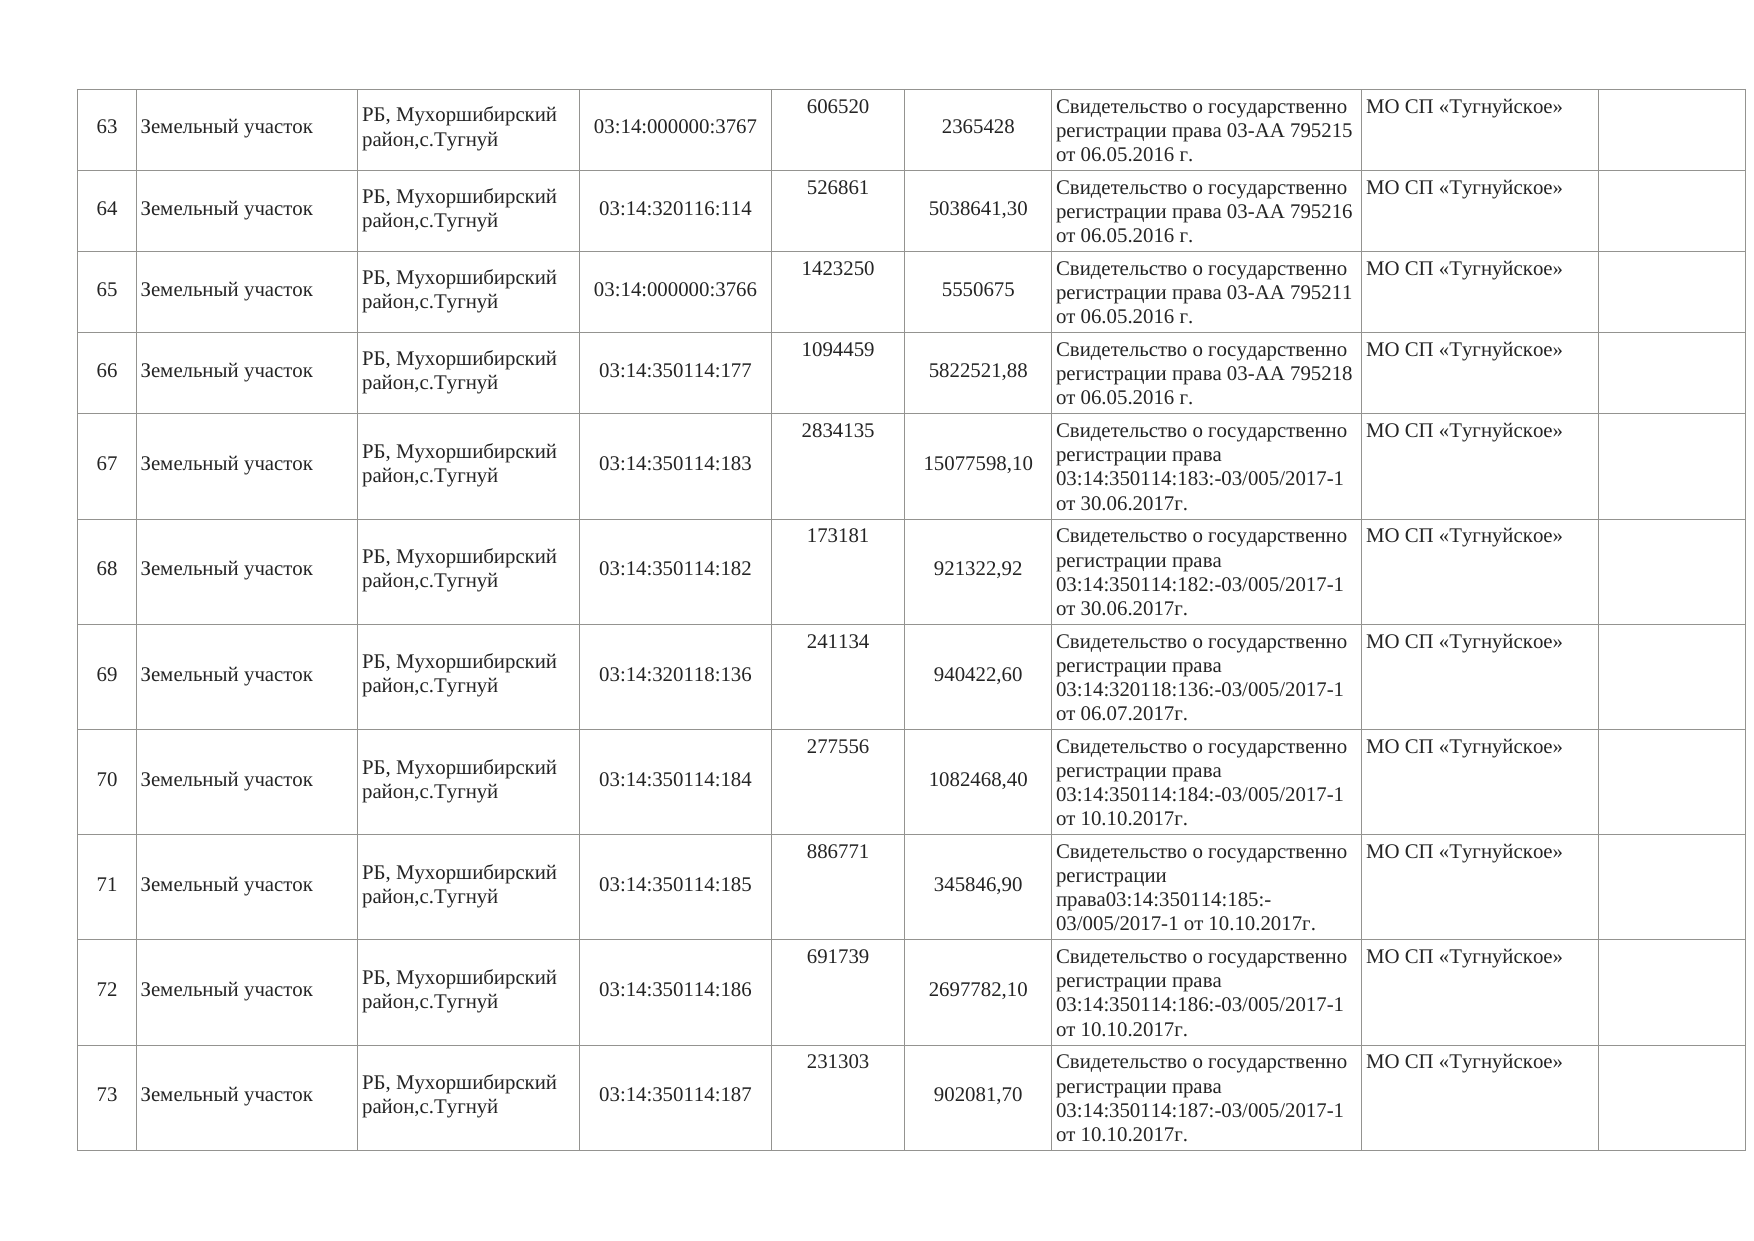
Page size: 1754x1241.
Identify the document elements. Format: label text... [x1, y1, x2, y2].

table_cell Земельный участок [137, 835, 357, 939]
table_cell 1082468,40 [905, 730, 1051, 834]
table_cell Земельный участок [137, 520, 357, 624]
table_cell РБ, Мухоршибирский район,с.Тугнуй [358, 171, 579, 251]
table_cell [1599, 171, 1745, 251]
table_cell 940422,60 [905, 625, 1051, 729]
table_cell Свидетельство о государственно регистрации права 03:14:320118:136:-03/005/2017-1 от 06.07.2017г. [1052, 625, 1361, 729]
table_cell 15077598,10 [905, 414, 1051, 518]
table_cell [1599, 414, 1745, 518]
table_cell 277556 [772, 730, 904, 834]
table_cell 70 [78, 730, 136, 834]
table_cell 03:14:320116:114 [580, 171, 771, 251]
table_cell 2834135 [772, 414, 904, 518]
table_cell Свидетельство о государственно регистрации права 03:14:350114:187:-03/005/2017-1 от 10.10.2017г. [1052, 1046, 1361, 1150]
table_cell 691739 [772, 940, 904, 1044]
table_cell 64 [78, 171, 136, 251]
table_cell 606520 [772, 90, 904, 170]
table_cell Свидетельство о государственно регистрации права 03:14:350114:184:-03/005/2017-1 от 10.10.2017г. [1052, 730, 1361, 834]
table_cell Земельный участок [137, 171, 357, 251]
table_cell МО СП «Тугнуйское» [1362, 835, 1598, 939]
table_cell 71 [78, 835, 136, 939]
table_cell [1599, 730, 1745, 834]
table_cell РБ, Мухоршибирский район,с.Тугнуй [358, 520, 579, 624]
table_cell Земельный участок [137, 90, 357, 170]
table_cell [1599, 835, 1745, 939]
table_cell Свидетельство о государственно регистрации права 03-АА 795218 от 06.05.2016 г. [1052, 333, 1361, 413]
table_cell РБ, Мухоршибирский район,с.Тугнуй [358, 414, 579, 518]
table_cell РБ, Мухоршибирский район,с.Тугнуй [358, 730, 579, 834]
table_cell Земельный участок [137, 940, 357, 1044]
table_cell 67 [78, 414, 136, 518]
table_cell Свидетельство о государственно регистрации права 03-АА 795215 от 06.05.2016 г. [1052, 90, 1361, 170]
table_cell РБ, Мухоршибирский район,с.Тугнуй [358, 252, 579, 332]
table_cell [1599, 333, 1745, 413]
table_cell [1599, 252, 1745, 332]
table_cell 902081,70 [905, 1046, 1051, 1150]
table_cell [358, 90, 579, 170]
table_cell Свидетельство о государственно регистрации права03:14:350114:185:-03/005/2017-1 от 10.10.2017г. [1052, 835, 1361, 939]
table_cell РБ, Мухоршибирский район,с.Тугнуй [358, 333, 579, 413]
table_cell Земельный участок [137, 1046, 357, 1150]
table_cell [1599, 90, 1745, 170]
table_cell МО СП «Тугнуйское» [1362, 171, 1598, 251]
table_cell Свидетельство о государственно регистрации права 03:14:350114:183:-03/005/2017-1 от 30.06.2017г. [1052, 414, 1361, 518]
table_cell Земельный участок [137, 414, 357, 518]
table_cell МО СП «Тугнуйское» [1362, 730, 1598, 834]
table_cell 03:14:350114:183 [580, 414, 771, 518]
table_cell 2697782,10 [905, 940, 1051, 1044]
table_cell 03:14:350114:187 [580, 1046, 771, 1150]
table_cell МО СП «Тугнуйское» [1362, 1046, 1598, 1150]
table_cell [1599, 940, 1745, 1044]
table_cell МО СП «Тугнуйское» [1362, 625, 1598, 729]
table_cell 2365428 [905, 90, 1051, 170]
table_cell 5550675 [905, 252, 1051, 332]
table_cell 66 [78, 333, 136, 413]
table_cell 5822521,88 [905, 333, 1051, 413]
table_cell 69 [78, 625, 136, 729]
table_cell 5038641,30 [905, 171, 1051, 251]
table_cell 526861 [772, 171, 904, 251]
table_cell 03:14:000000:3767 [580, 90, 771, 170]
table_cell МО СП «Тугнуйское» [1362, 252, 1598, 332]
table_cell МО СП «Тугнуйское» [1362, 940, 1598, 1044]
table_cell Свидетельство о государственно регистрации права 03:14:350114:182:-03/005/2017-1 от 30.06.2017г. [1052, 520, 1361, 624]
table_cell 03:14:350114:186 [580, 940, 771, 1044]
table_cell РБ, Мухоршибирский район,с.Тугнуй [358, 835, 579, 939]
table_cell 886771 [772, 835, 904, 939]
table_cell Земельный участок [137, 730, 357, 834]
table_cell 03:14:350114:182 [580, 520, 771, 624]
table_cell 921322,92 [905, 520, 1051, 624]
table_cell Земельный участок [137, 333, 357, 413]
table_cell Свидетельство о государственно регистрации права 03-АА 795216 от 06.05.2016 г. [1052, 171, 1361, 251]
table_cell Земельный участок [137, 625, 357, 729]
table_cell 03:14:350114:184 [580, 730, 771, 834]
table_cell Свидетельство о государственно регистрации права 03-АА 795211 от 06.05.2016 г. [1052, 252, 1361, 332]
table_cell 03:14:350114:185 [580, 835, 771, 939]
table_cell 63 [78, 90, 136, 170]
table_cell 73 [78, 1046, 136, 1150]
table_cell [1599, 625, 1745, 729]
table_cell МО СП «Тугнуйское» [1362, 333, 1598, 413]
table_cell 1094459 [772, 333, 904, 413]
table_cell Земельный участок [137, 252, 357, 332]
table_cell 231303 [772, 1046, 904, 1150]
table_cell 03:14:350114:177 [580, 333, 771, 413]
table_cell [1599, 520, 1745, 624]
table_cell 241134 [772, 625, 904, 729]
table_cell 1423250 [772, 252, 904, 332]
table_cell 03:14:320118:136 [580, 625, 771, 729]
table_cell 72 [78, 940, 136, 1044]
table_cell МО СП «Тугнуйское» [1362, 520, 1598, 624]
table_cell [358, 1046, 579, 1150]
table_cell 173181 [772, 520, 904, 624]
table_cell [1599, 1046, 1745, 1150]
table_cell Свидетельство о государственно регистрации права 03:14:350114:186:-03/005/2017-1 от 10.10.2017г. [1052, 940, 1361, 1044]
table_cell 345846,90 [905, 835, 1051, 939]
table_cell 03:14:000000:3766 [580, 252, 771, 332]
table_cell МО СП «Тугнуйское» [1362, 414, 1598, 518]
table_cell РБ, Мухоршибирский район,с.Тугнуй [358, 625, 579, 729]
table_cell 68 [78, 520, 136, 624]
table_cell МО СП «Тугнуйское» [1362, 90, 1598, 170]
table_cell 65 [78, 252, 136, 332]
table_cell РБ, Мухоршибирский район,с.Тугнуй [358, 940, 579, 1044]
